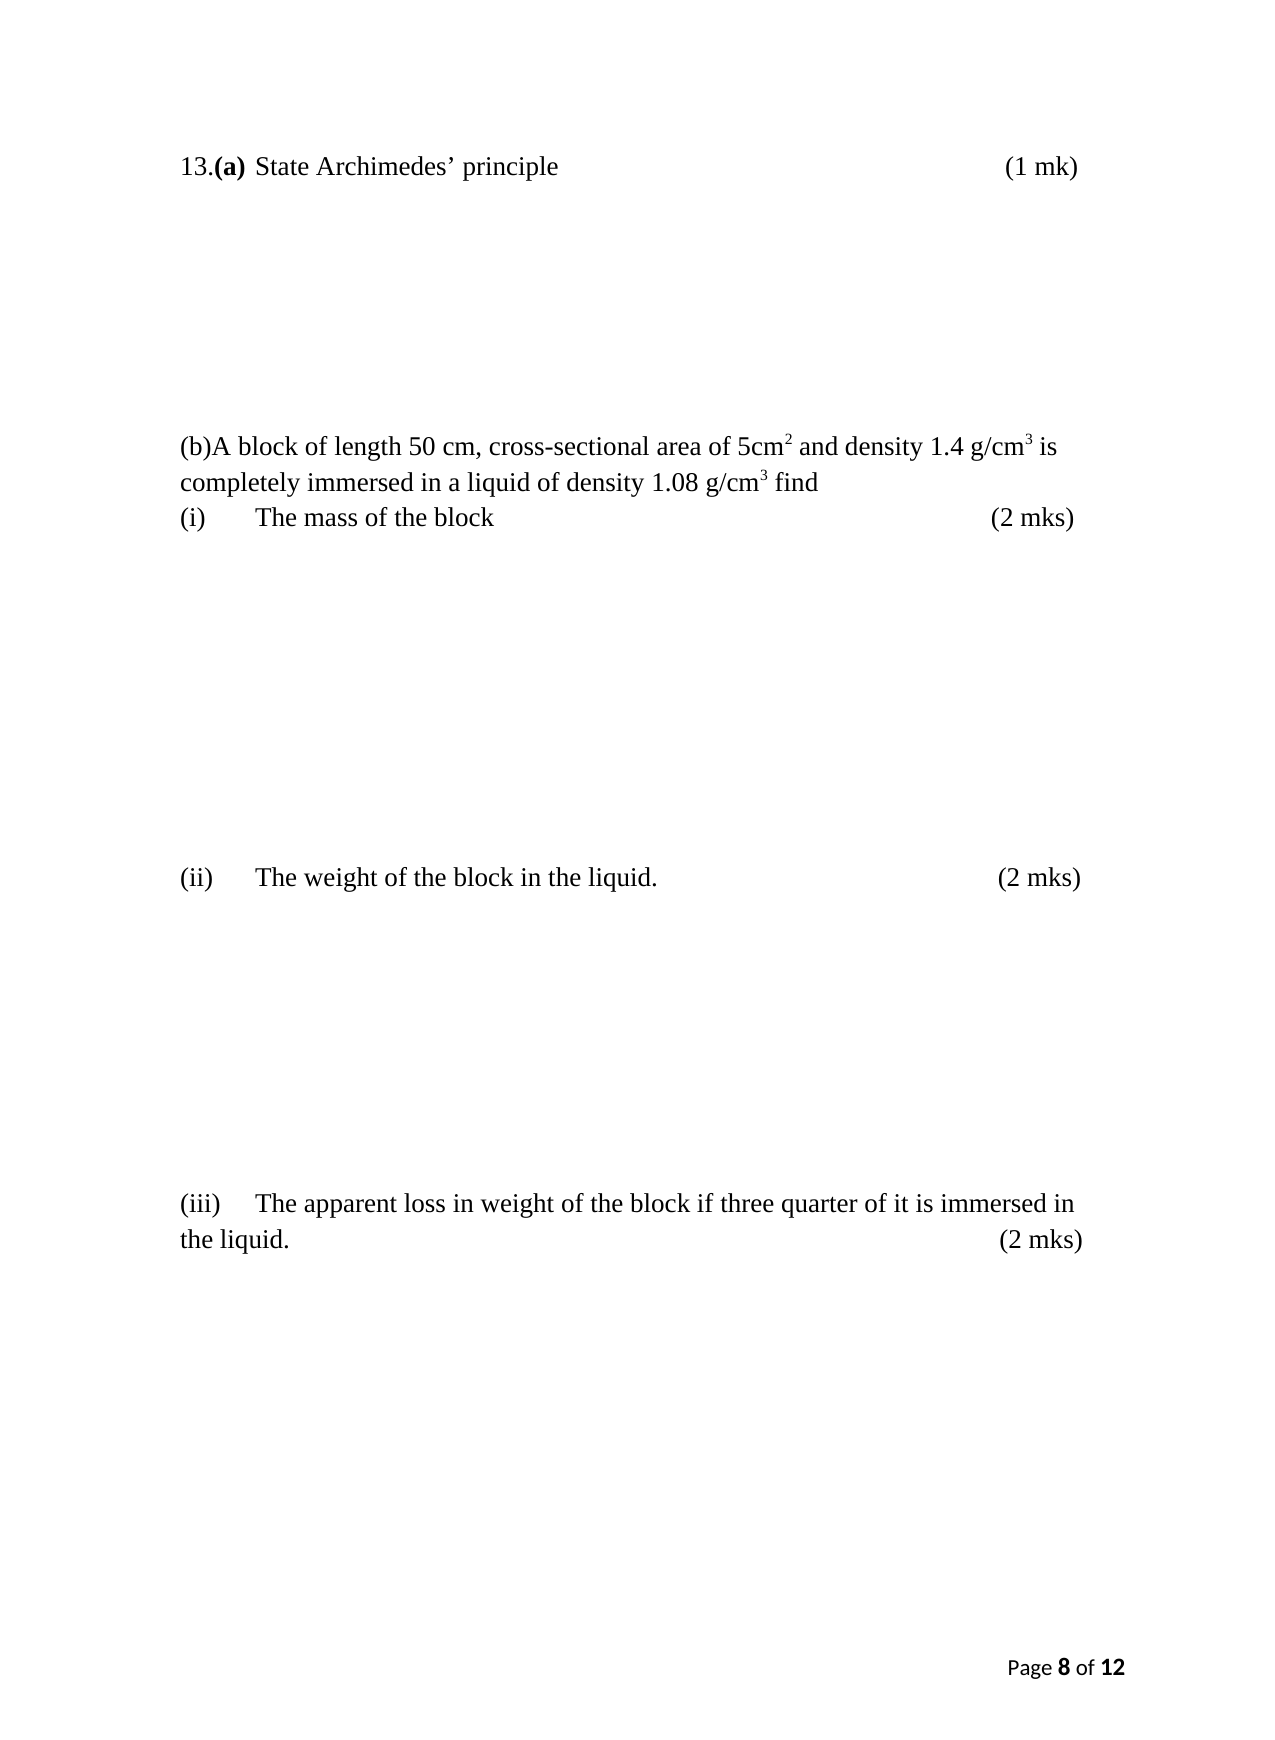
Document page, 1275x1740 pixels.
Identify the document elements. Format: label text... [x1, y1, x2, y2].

text (b)A block of length 50 cm, cross-sectional area of 5cm2 and density 1.4 g/cm3 is completely immersed in a liquid of density 1.08 g/cm3 find [180, 430, 1125, 497]
text (ii) The weight of the block in the liquid. (2 mks) [180, 861, 1125, 892]
text 13.(a) State Archimedes’ principle (1 mk) [180, 150, 1125, 181]
text (iii) The apparent loss in weight of the block if three quarter of it is immersed in [180, 1187, 1125, 1218]
text (i) The mass of the block (2 mks) [180, 501, 1125, 533]
text the liquid. (2 mks) [180, 1223, 1125, 1254]
